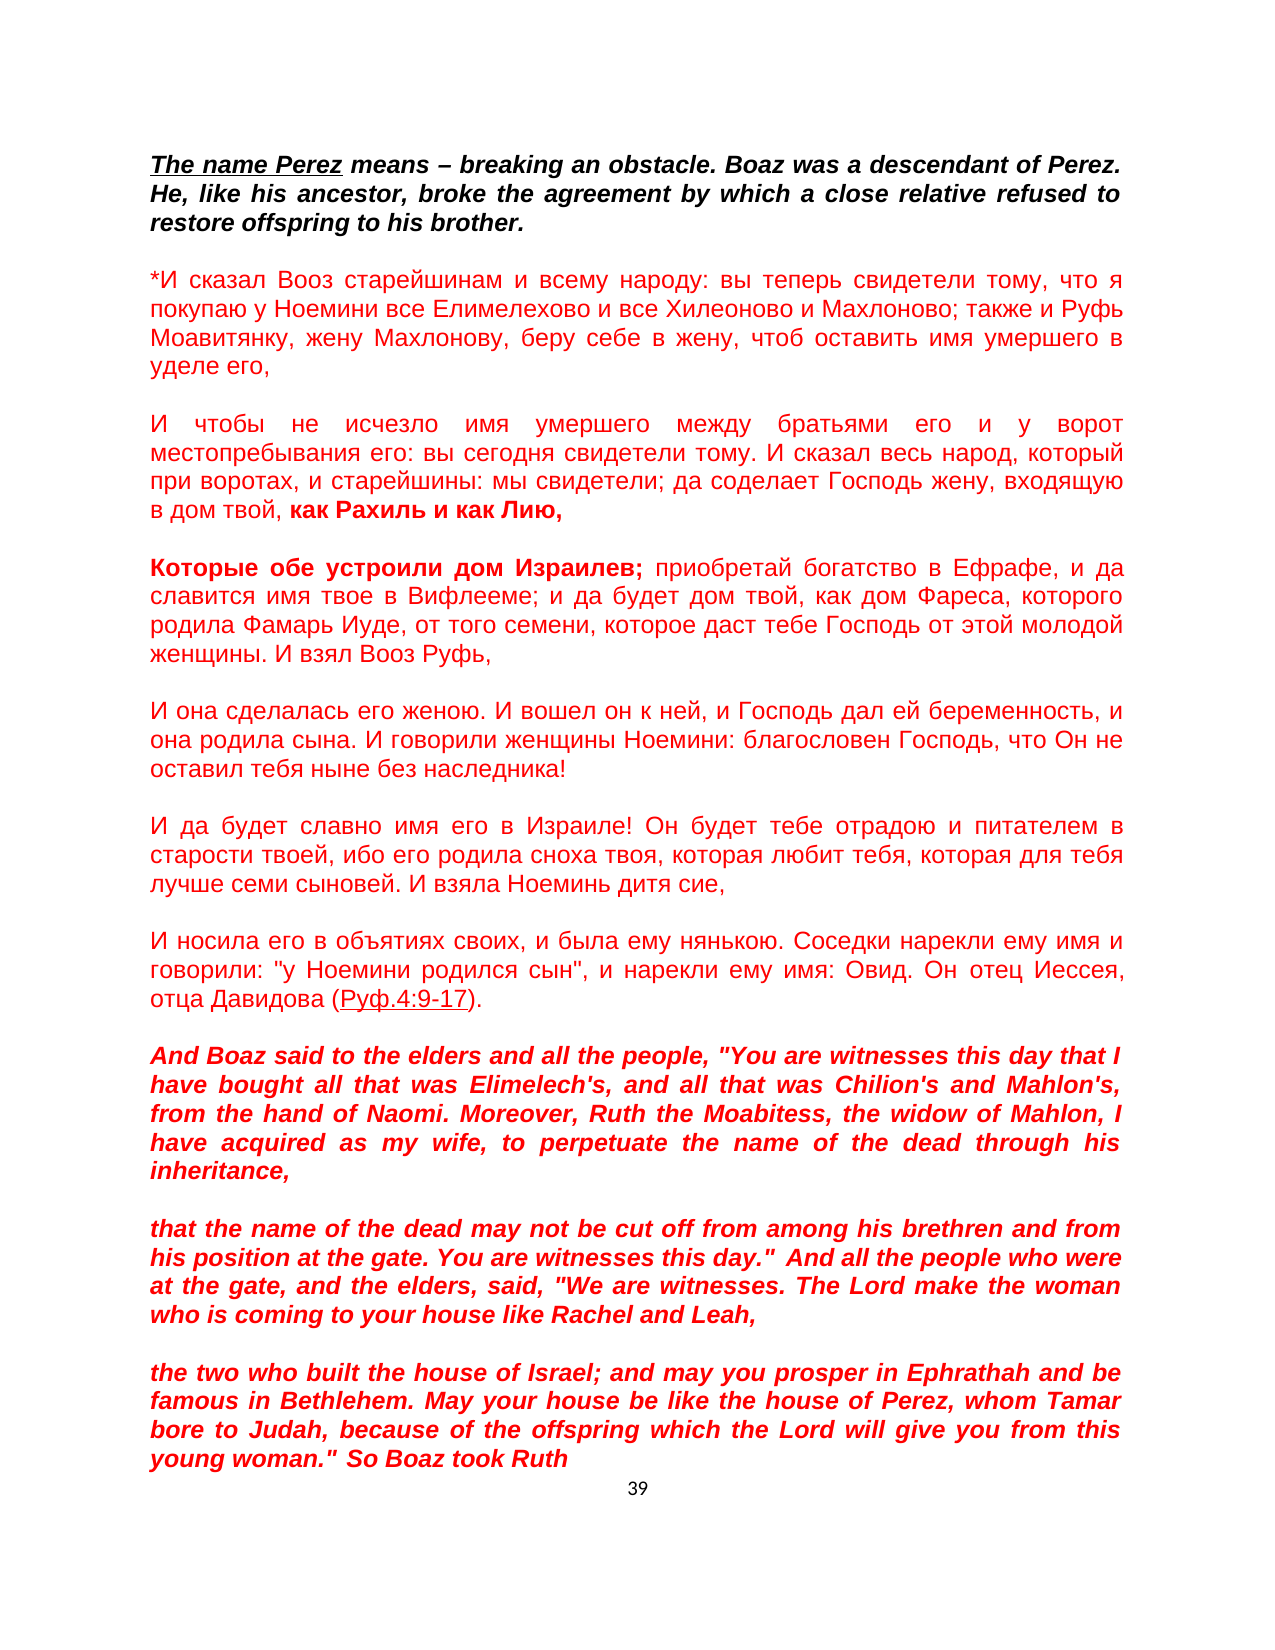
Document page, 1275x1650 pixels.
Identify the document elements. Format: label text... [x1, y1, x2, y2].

text the two who built the house of Israel; and may you prosper in Ephrathah and be famous in Bethlehem. May your house be like the house of Perez, whom Tamar bore to Judah, because of the offspring which the Lord will give you from this young woman." So Boaz took Ruth [150, 1357, 1125, 1472]
text И чтобы не исчезло имя умершего между братьями его и у ворот местопребывания его: вы сегодня свидетели тому. И сказал весь народ, который при воротах, и старейшины: мы свидетели; да соделает Господь жену, входящую в дом твой, как Рахиль и как Лию, [150, 409, 1125, 524]
text And Boaz said to the elders and all the people, "You are witnesses this day that I have bought all that was Elimelech's, and all that was Chilion's and Mahlon's, from the hand of Naomi. Moreover, Ruth the Moabitess, the widow of Mahlon, I have acquired as my wife, to perpetuate the name of the dead through his inheritance, [150, 1041, 1125, 1185]
text И она сделалась его женою. И вошел он к ней, и Господь дал ей беременность, и она родила сына. И говорили женщины Ноемини: благословен Господь, что Он не оставил тебя ныне без наследника! [150, 696, 1125, 782]
text Которые обе устроили дом Израилев; приобретай богатство в Ефрафе, и да славится имя твое в Вифлееме; и да будет дом твой, как дом Фареса, которого родила Фамарь Иуде, от того семени, которое даст тебе Господь от этой молодой женщины. И взял Вооз Руфь, [150, 552, 1125, 667]
text *И сказал Вооз старейшинам и всему народу: вы теперь свидетели тому, что я покупаю у Ноемини все Елимелехово и все Хилеоново и Махлоново; также и Руфь Моавитянку, жену Махлонову, беру себе в жену, чтоб оставить имя умершего в уделе его, [150, 265, 1125, 380]
text that the name of the dead may not be cut off from among his brethren and from his position at the gate. You are witnesses this day." And all the people who were at the gate, and the elders, said, "We are witnesses. The Lord make the woman who is coming to your house like Rachel and Leah, [150, 1214, 1125, 1329]
text The name Perez means – breaking an obstacle. Boaz was a descendant of Perez. He, like his ancestor, broke the agreement by which a close relative refused to restore offspring to his brother. [150, 150, 1125, 236]
text И носила его в объятиях своих, и была ему нянькою. Соседки нарекли ему имя и говорили: "у Ноемини родился сын", и нарекли ему имя: Овид. Он отец Иессея, отца Давидова (Руф.4:9-17). [150, 926, 1125, 1012]
text И да будет славно имя его в Израиле! Он будет тебе отрадою и питателем в старости твоей, ибо его родила сноха твоя, которая любит тебя, которая для тебя лучше семи сыновей. И взяла Ноеминь дитя сие, [150, 811, 1125, 897]
